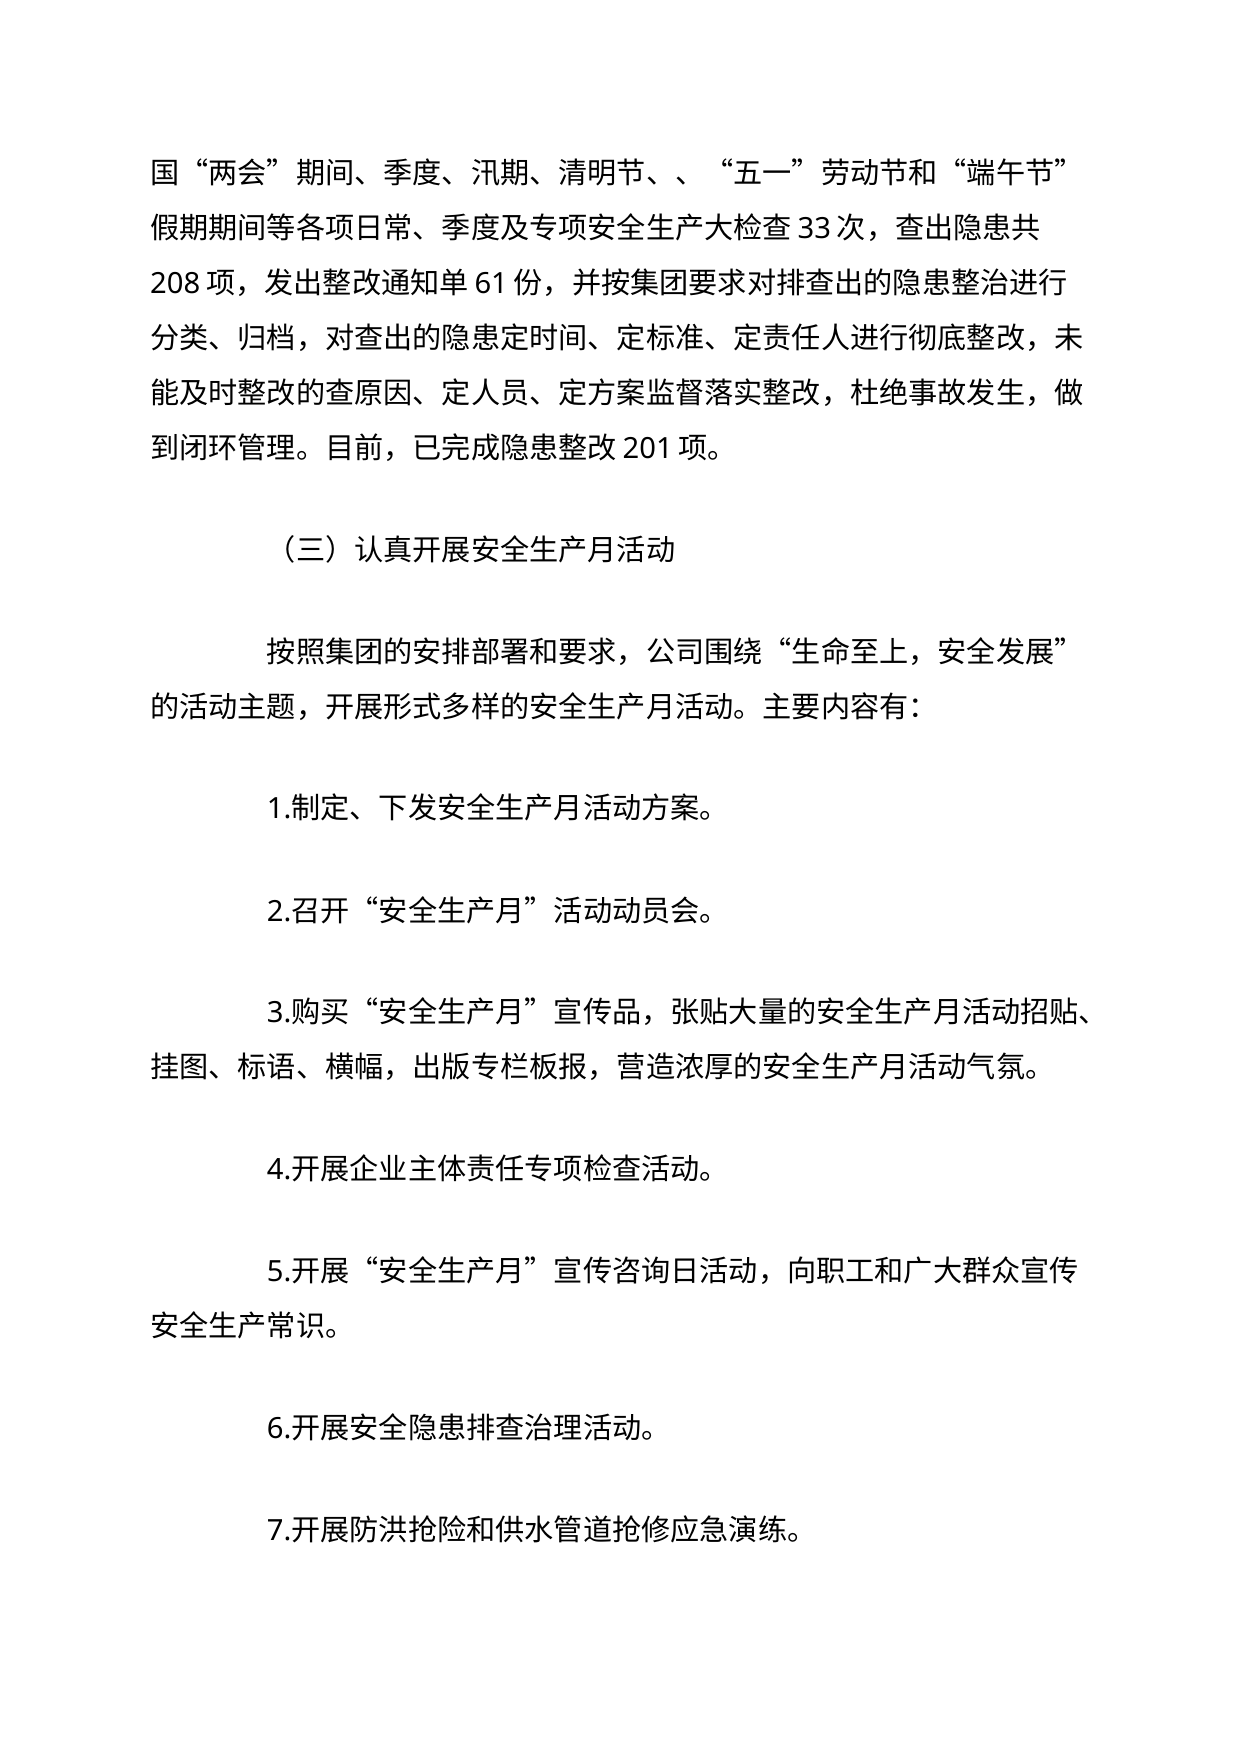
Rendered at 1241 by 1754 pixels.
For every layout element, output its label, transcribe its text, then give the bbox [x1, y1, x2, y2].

text 7.开展防洪抢险和供水管道抢修应急演练。 [150, 1507, 1090, 1549]
text 6.开展安全隐患排查治理活动。 [150, 1404, 1090, 1447]
text 4.开展企业主体责任专项检查活动。 [150, 1146, 1090, 1188]
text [150, 150, 1090, 467]
text 3.购买“安全生产月”宣传品，张贴大量的安全生产月活动招贴、挂图、标语、横幅，出版专栏板报，营造浓厚的安全生产月活动气氛。 [150, 989, 1090, 1086]
text 1.制定、下发安全生产月活动方案。 [150, 785, 1090, 827]
text 按照集团的安排部署和要求，公司围绕“生命至上，安全发展”的活动主题，开展形式多样的安全生产月活动。主要内容有： [150, 628, 1090, 726]
text 2.召开“安全生产月”活动动员会。 [150, 887, 1090, 929]
text 5.开展“安全生产月”宣传咨询日活动，向职工和广大群众宣传安全生产常识。 [150, 1248, 1090, 1345]
text （三）认真开展安全生产月活动 [150, 527, 1090, 569]
